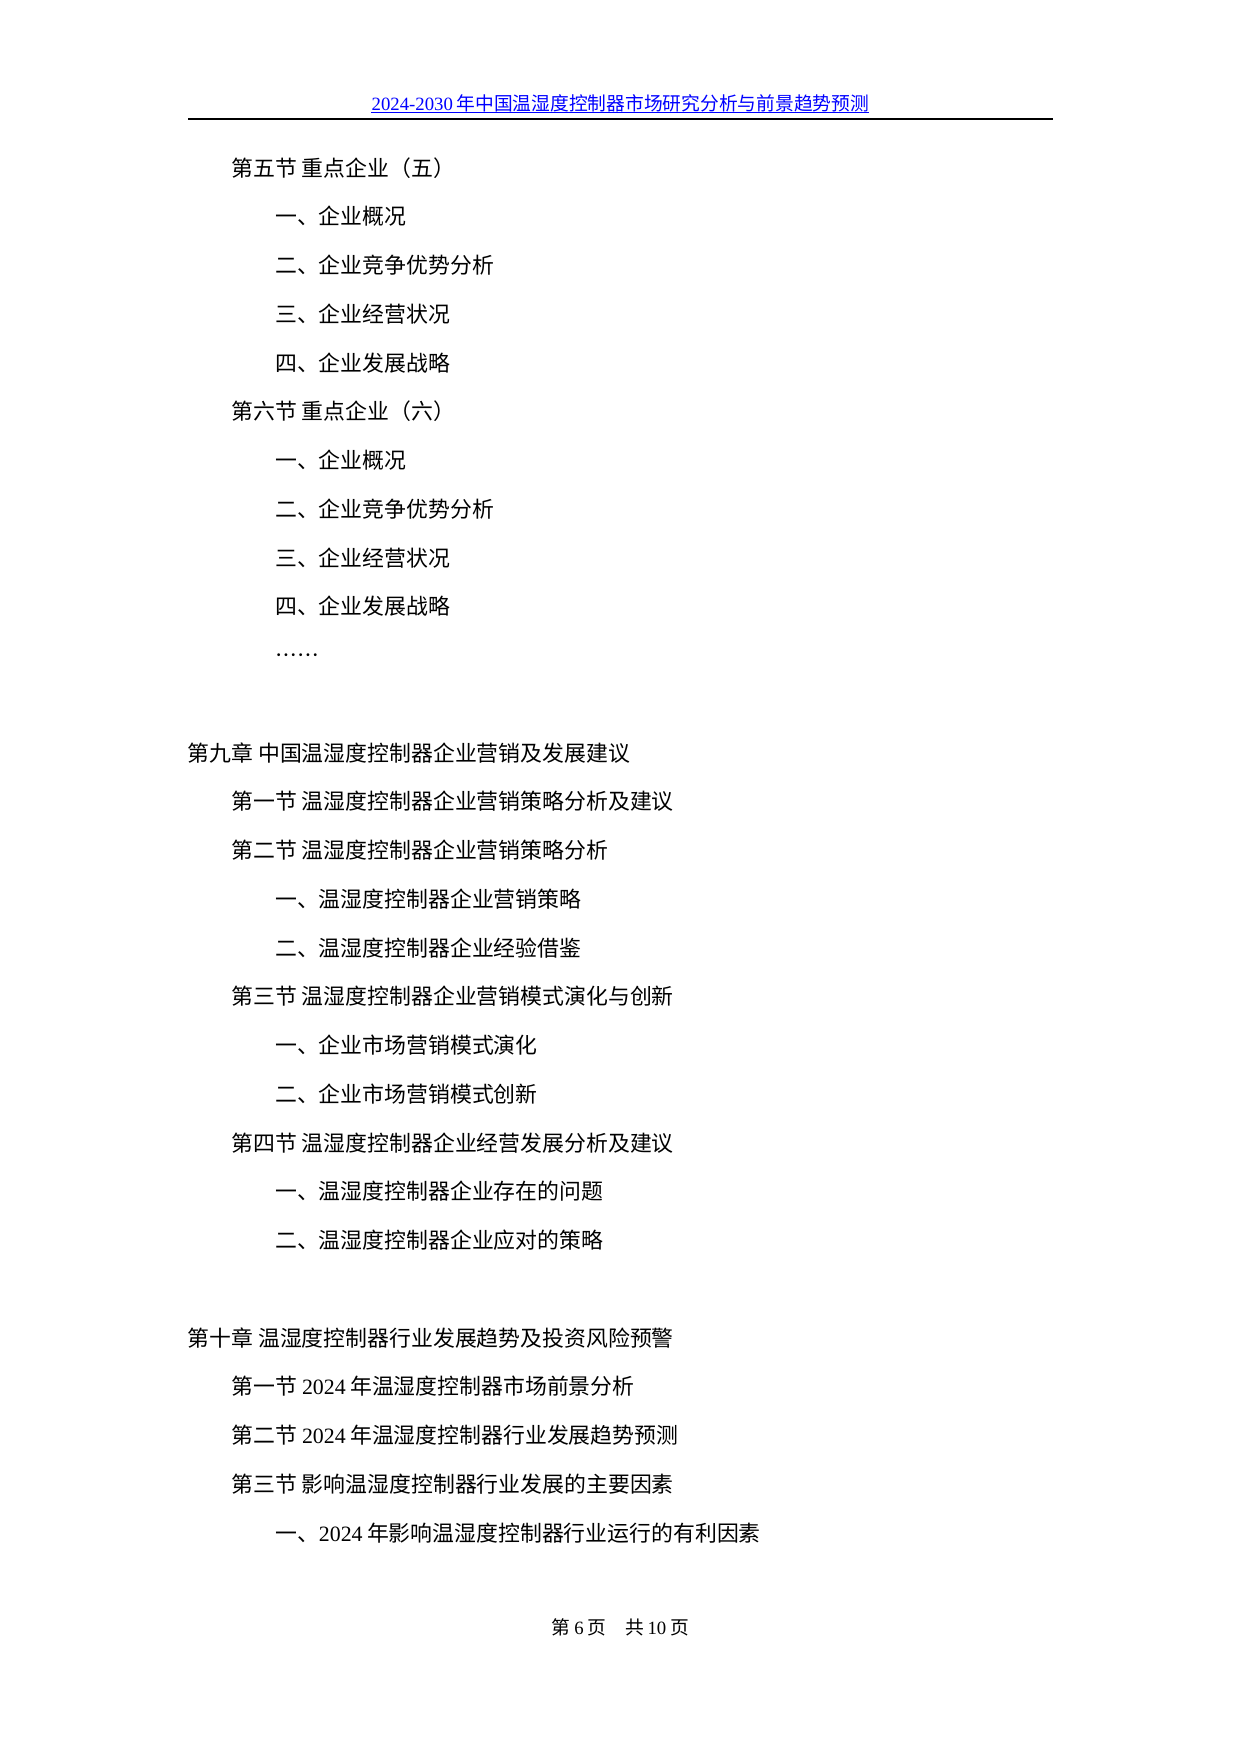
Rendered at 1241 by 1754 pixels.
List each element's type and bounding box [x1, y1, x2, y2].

text [187, 150, 1053, 1548]
